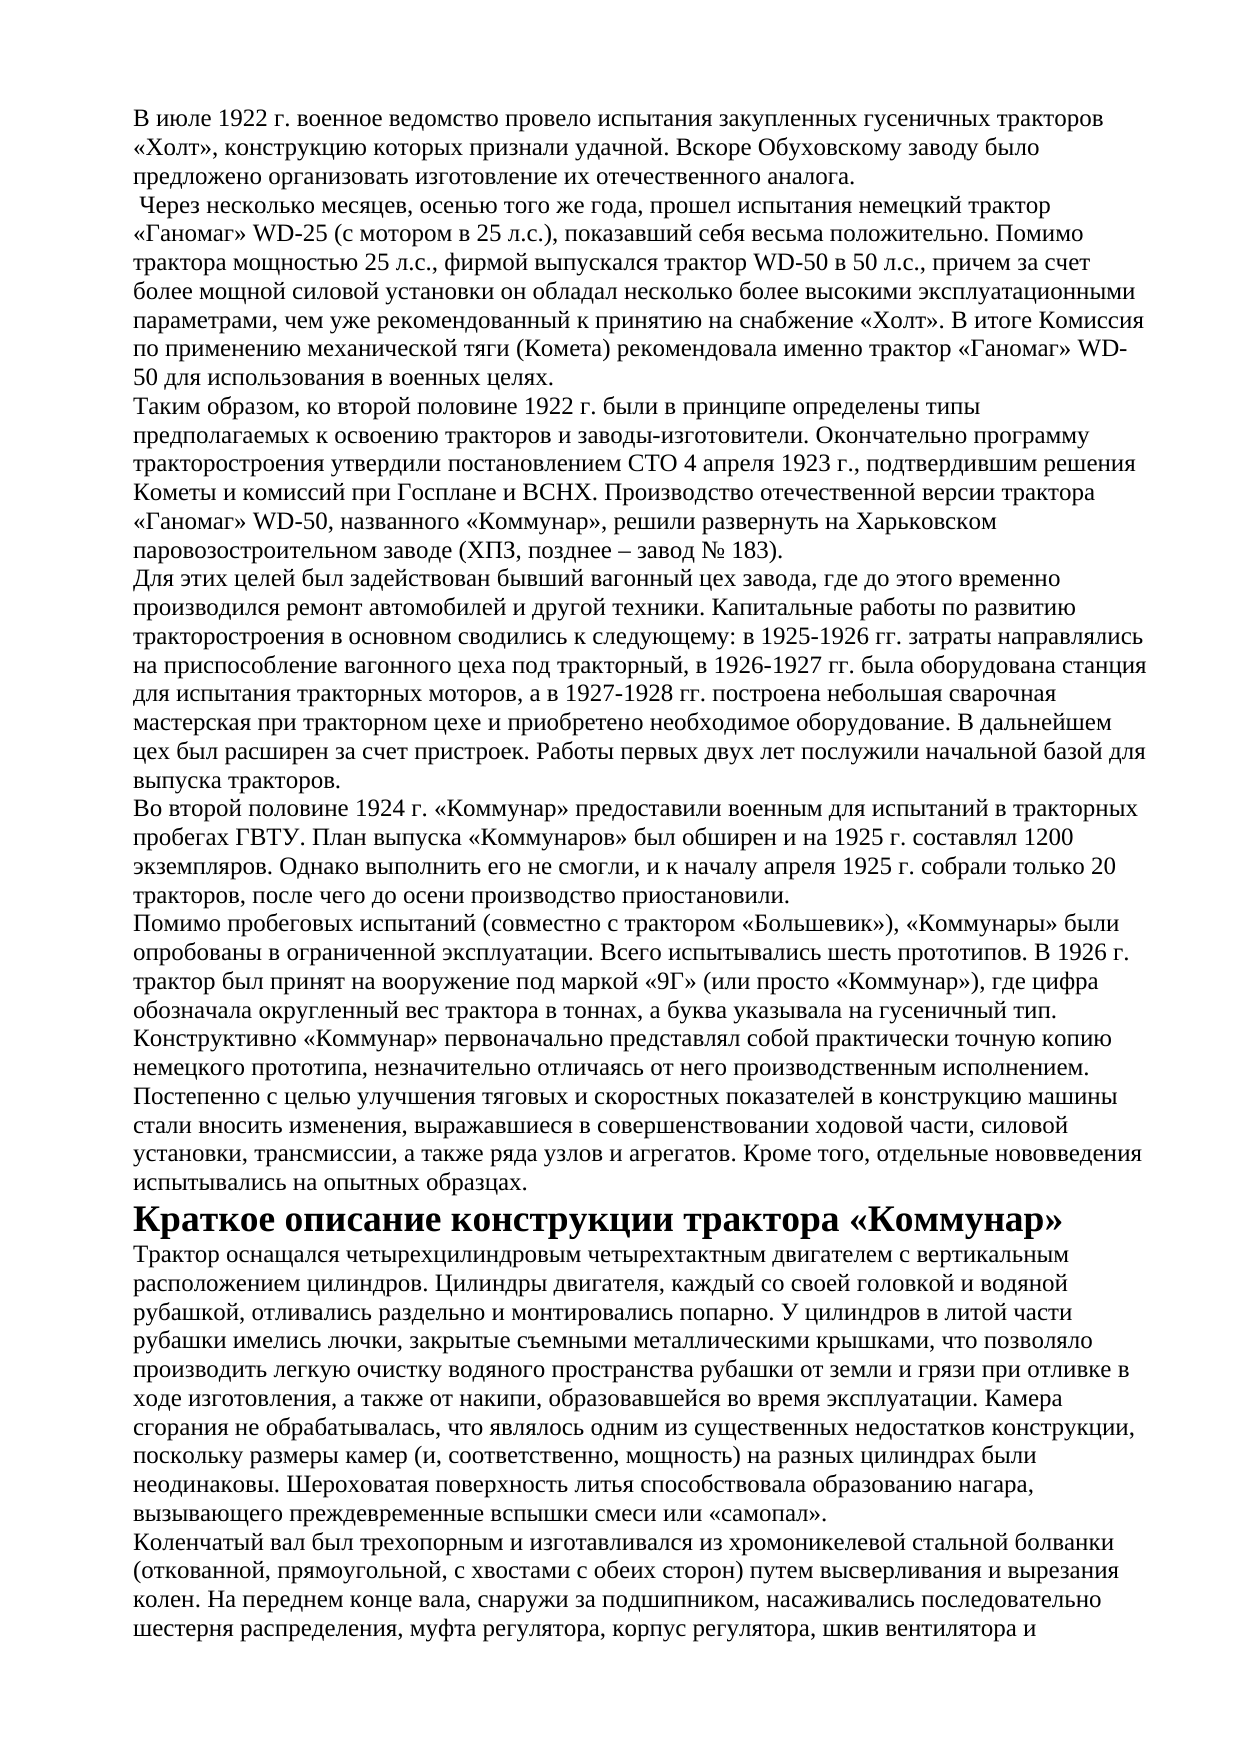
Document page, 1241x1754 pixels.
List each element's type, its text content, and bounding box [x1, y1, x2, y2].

text Таким образом, ко второй половине 1922 г. были в принципе определены типы предполагаемых к освоению тракторов и заводы-изготовители. Окончательно программу тракторостроения утвердили постановлением СТО 4 апреля 1923 г., подтвердившим решения Кометы и комиссий при Госплане и ВСНХ. Производство отечественной версии трактора «Ганомаг» WD-50, названного «Коммунар», решили развернуть на Харьковском паровозостроительном заводе (ХПЗ, позднее – завод № 183). [133, 391, 1152, 563]
text Помимо пробеговых испытаний (совместно с трактором «Большевик»), «Коммунары» были опробованы в ограниченной эксплуатации. Всего испытывались шесть прототипов. В 1926 г. трактор был принят на вооружение под маркой «9Г» (или просто «Коммунар»), где цифра обозначала округленный вес трактора в тоннах, а буква указывала на гусеничный тип. [133, 908, 1152, 1023]
text Трактор оснащался четырехцилиндровым четырехтактным двигателем с вертикальным расположением цилиндров. Цилиндры двигателя, каждый со своей головкой и водяной рубашкой, отливались раздельно и монтировались попарно. У цилиндров в литой части рубашки имелись лючки, закрытые съемными металлическими крышками, что позволяло производить легкую очистку водяного пространства рубашки от земли и грязи при отливке в ходе изготовления, а также от накипи, образовавшейся во время эксплуатации. Камера сгорания не обрабатывалась, что являлось одним из существенных недостатков конструкции, поскольку размеры камер (и, соответственно, мощность) на разных цилиндрах были неодинаковы. Шероховатая поверхность литья способствовала образованию нагара, вызывающего преждевременные вспышки смеси или «самопал». [133, 1239, 1152, 1527]
text Во второй половине 1924 г. «Коммунар» предоставили военным для испытаний в тракторных пробегах ГВТУ. План выпуска «Коммунаров» был обширен и на 1925 г. составлял 1200 экземпляров. Однако выполнить его не смогли, и к началу апреля 1925 г. собрали только 20 тракторов, после чего до осени производство приостановили. [133, 793, 1152, 908]
text В июле 1922 г. военное ведомство провело испытания закупленных гусеничных тракторов «Холт», конструкцию которых признали удачной. Вскоре Обуховскому заводу было предложено организовать изготовление их отечественного аналога. [133, 103, 1152, 190]
text Для этих целей был задействован бывший вагонный цех завода, где до этого временно производился ремонт автомобилей и другой техники. Капитальные работы по развитию тракторостроения в основном сводились к следующему: в 1925-1926 гг. затраты направлялись на приспособление вагонного цеха под тракторный, в 1926-1927 гг. была оборудована станция для испытания тракторных моторов, а в 1927-1928 гг. построена небольшая сварочная мастерская при тракторном цехе и приобретено необходимое оборудование. В дальнейшем цех был расширен за счет пристроек. Работы первых двух лет послужили начальной базой для выпуска тракторов. [133, 563, 1152, 793]
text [133, 1527, 1152, 1642]
text Конструктивно «Коммунар» первоначально представлял собой практически точную копию немецкого прототипа, незначительно отличаясь от него производственным исполнением. Постепенно с целью улучшения тяговых и скоростных показателей в конструкцию машины стали вносить изменения, выражавшиеся в совершенствовании ходовой части, силовой установки, трансмиссии, а также ряда узлов и агрегатов. Кроме того, отдельные нововведения испытывались на опытных образцах. [133, 1023, 1152, 1196]
text Через несколько месяцев, осенью того же года, прошел испытания немецкий трактор «Ганомаг» WD-25 (с мотором в 25 л.с.), показавший себя весьма положительно. Помимо трактора мощностью 25 л.с., фирмой выпускался трактор WD-50 в 50 л.с., причем за счет более мощной силовой установки он обладал несколько более высокими эксплуатационными параметрами, чем уже рекомендованный к принятию на снабжение «Холт». В итоге Комиссия по применению механической тяги (Комета) рекомендовала именно трактор «Ганомаг» WD-50 для использования в военных целях. [133, 190, 1152, 391]
text Краткое описание конструкции трактора «Коммунар» [133, 1196, 1152, 1239]
